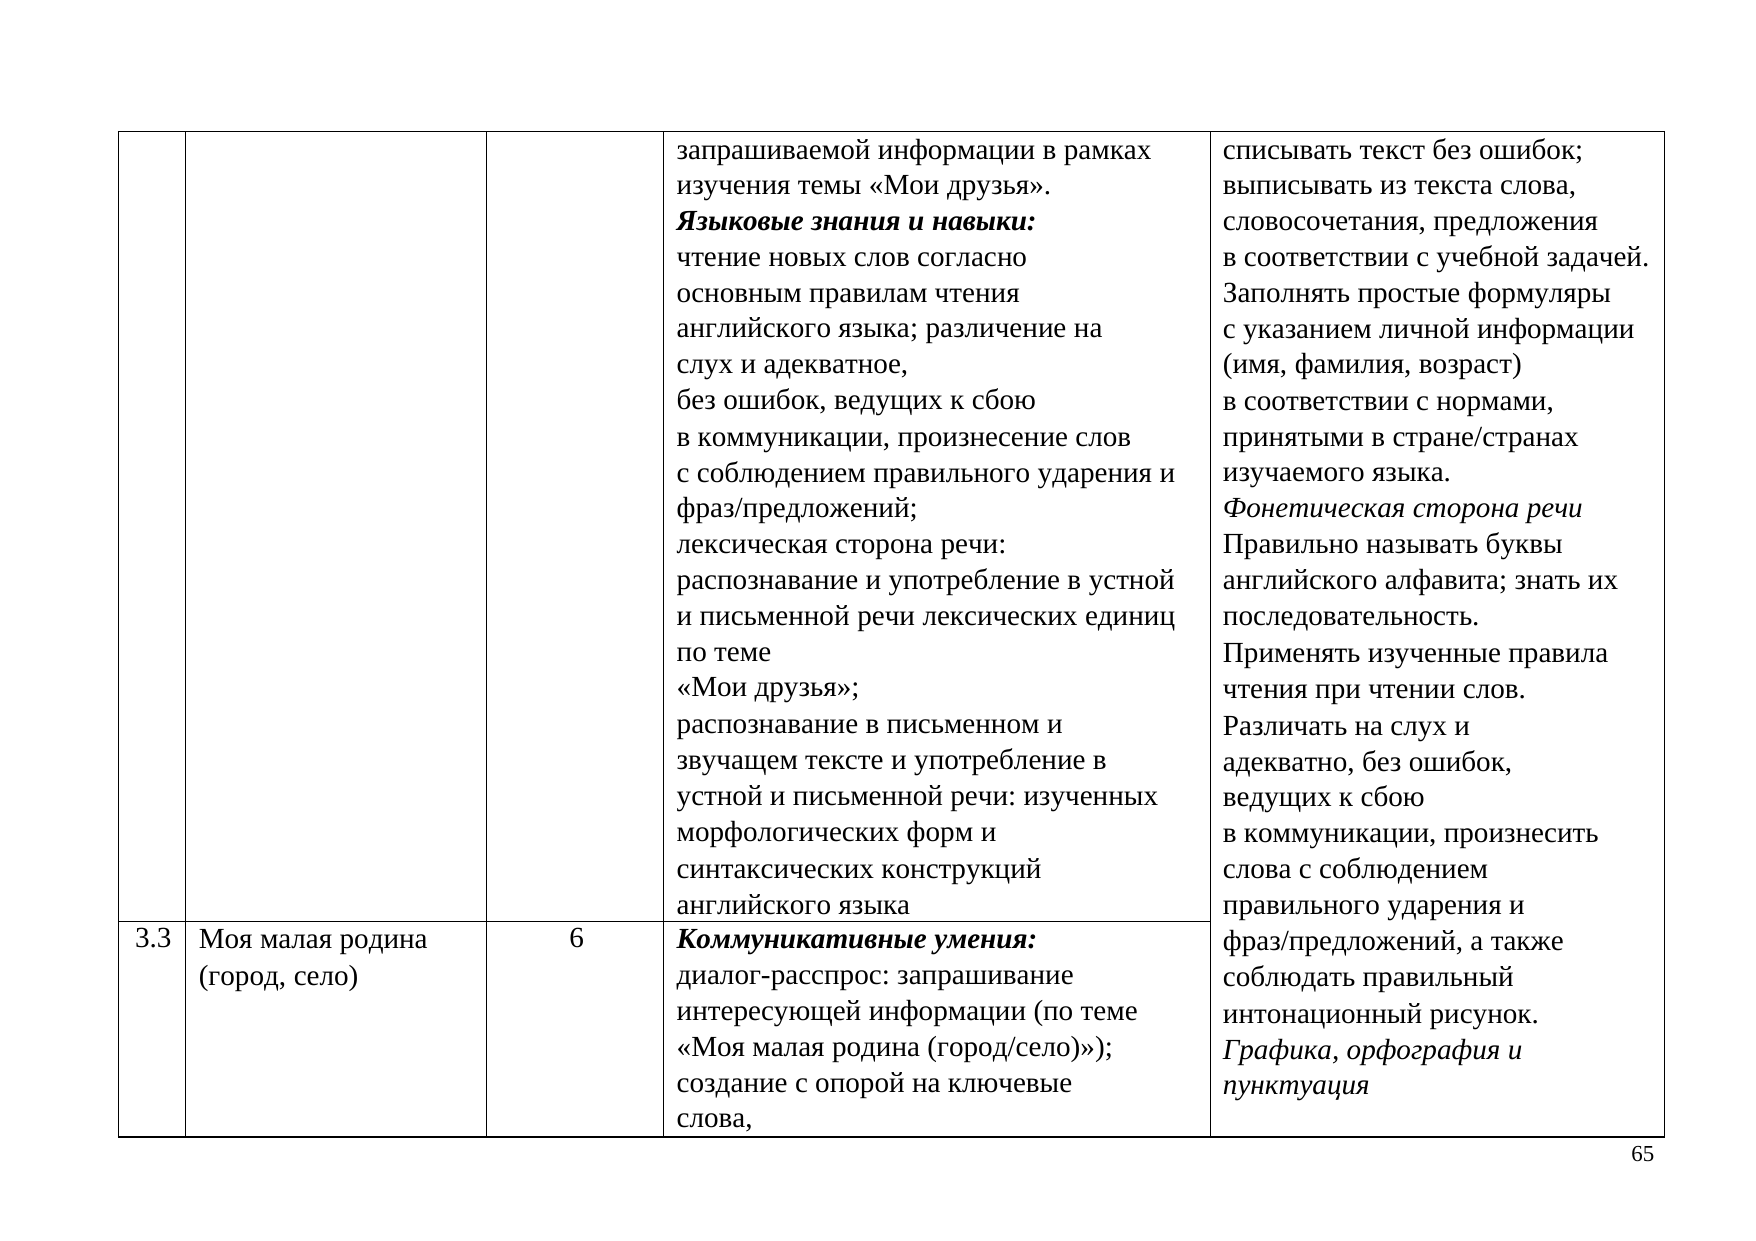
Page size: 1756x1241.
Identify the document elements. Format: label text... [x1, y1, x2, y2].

table_cell 6 [487, 922, 663, 1136]
table_header [186, 132, 486, 921]
table_header [119, 132, 185, 921]
table_header [487, 132, 663, 921]
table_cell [186, 922, 486, 1136]
table_header запрашиваемой информации в рамках изучения темы «Мои друзья». Языковые знания и навыки: чтение новых слов согласно основным правилам чтения английского языка; различение на слух и адекватное, без ошибок, ведущих к сбою в коммуникации, произнесение слов с соблюдением правильного ударения и фраз/предложений; лексическая сторона речи: распознавание и употребление в устной и письменной речи лексических единиц по теме «Мои друзья»; распознавание в письменном и звучащем тексте и употребление в устной и письменной речи: изученных морфологических форм и синтаксических конструкций английского языка [664, 132, 1210, 921]
table_header списывать текст без ошибок; выписывать из текста слова, словосочетания, предложения в соответствии с учебной задачей. Заполнять простые формуляры с указанием личной информации (имя, фамилия, возраст) в соответствии с нормами, принятыми в стране/странах изучаемого языка. Фонетическая сторона речи Правильно называть буквы английского алфавита; знать их последовательность. Применять изученные правила чтения при чтении слов. Различать на слух и адекватно, без ошибок, ведущих к сбою в коммуникации, произнесить слова с соблюдением правильного ударения и фраз/предложений, а также соблюдать правильный интонационный рисунок. Графика, орфография и пунктуация Графически корректно [1211, 132, 1664, 1136]
table_cell 3.3 [119, 922, 185, 1136]
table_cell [664, 922, 1210, 1136]
